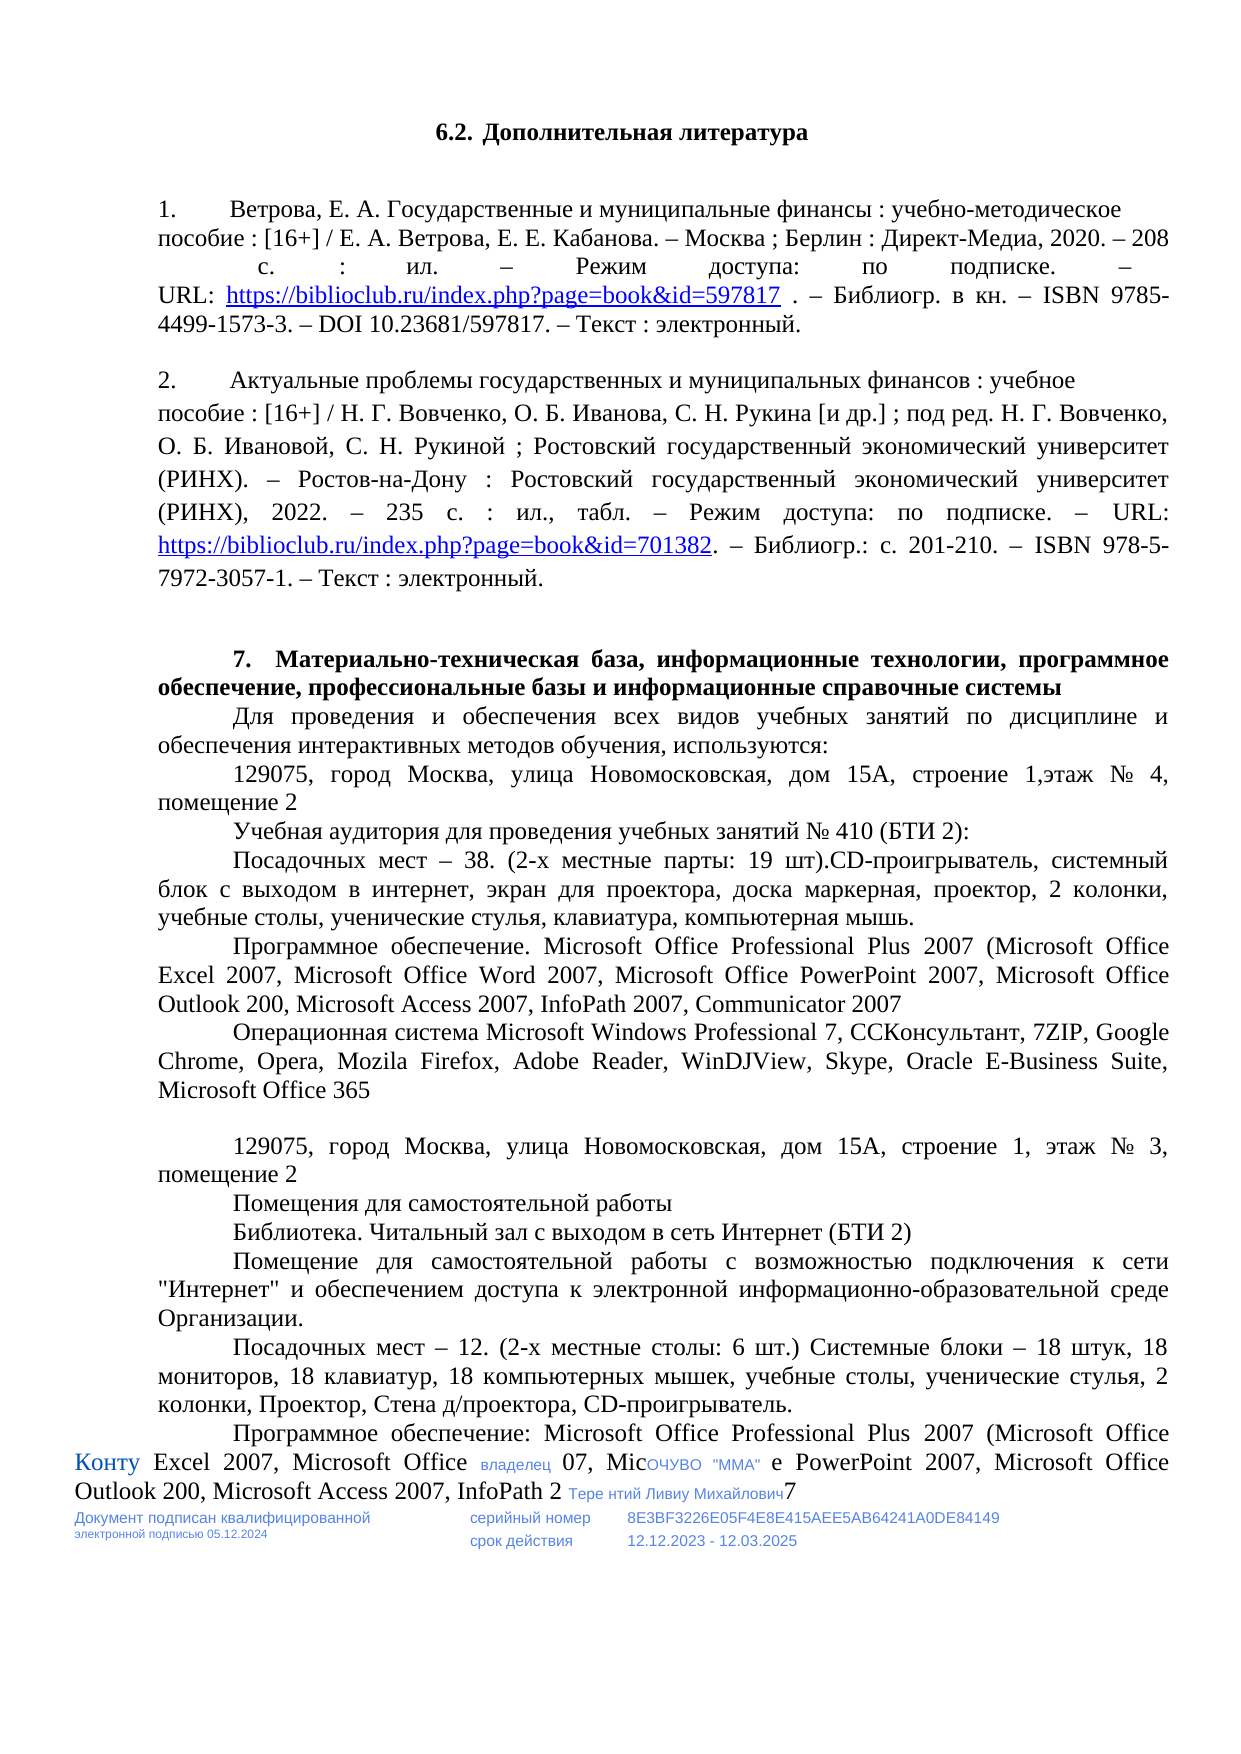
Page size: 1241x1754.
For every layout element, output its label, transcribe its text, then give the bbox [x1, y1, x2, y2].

text 129075, город Москва, улица Новомосковская, дом 15А, строение 1, этаж № 3, помещение 2 [158, 1131, 1169, 1188]
text URL: https://biblioclub.ru/index.php?page=book&id=597817 . – Библиогр. в кн. – ISBN 9785-4499-1573-3. – DOI 10.23681/597817. – Текст : электронный. [158, 280, 1169, 338]
list Актуальные проблемы государственных и муниципальных финансов : учебное [158, 365, 1169, 393]
text Библиотека. Читальный зал с выходом в сеть Интернет (БТИ 2) [233, 1217, 1169, 1246]
text Помещение для самостоятельной работы с возможностью подключения к сети "Интернет" и обеспечением доступа к электронной информационно-образовательной среде Организации. [158, 1246, 1169, 1332]
text Программное обеспечение. Microsoft Office Professional Plus 2007 (Microsoft Office Excel 2007, Microsoft Office Word 2007, Microsoft Office PowerPoint 2007, Microsoft Office Outlook 200, Microsoft Access 2007, InfoPath 2007, Communicator 2007 [158, 931, 1169, 1017]
text Документ подписан квалифицированной серийный номер 8E3BF3226E05F4E8E415AEE5AB64241A0DE84149 [74, 1509, 1169, 1527]
text 129075, город Москва, улица Новомосковская, дом 15А, строение 1,этаж № 4, помещение 2 [158, 759, 1169, 816]
text Помещения для самостоятельной работы [233, 1188, 1169, 1217]
list Дополнительная литература [74, 117, 1169, 146]
text пособие : [16+] / Е. А. Ветрова, Е. Е. Кабанова. – Москва ; Берлин : Директ-Медиа, 2020. – 208 с. : ил. – Режим доступа: по подписке. – [158, 223, 1169, 280]
text Учебная аудитория для проведения учебных занятий № 410 (БТИ 2): [158, 816, 1169, 845]
list Ветрова, Е. А. Государственные и муниципальные финансы : учебно-методическое [158, 194, 1169, 223]
text Операционная система Microsoft Windows Professional 7, ССКонсультант, 7ZIP, Google Chrome, Opera, Mozila Firefox, Adobe Reader, WinDJView, Skype, Oracle E-Business Suite, Microsoft Office 365 [158, 1017, 1169, 1104]
text Посадочных мест – 38. (2-х местные парты: 19 шт).CD-проигрыватель, системный блок с выходом в интернет, экран для проектора, доска маркерная, проектор, 2 колонки, учебные столы, ученические стулья, клавиатура, компьютерная мышь. [158, 845, 1169, 931]
list Материально-техническая база, информационные технологии, программное обеспечение, профессиональные базы и информационные справочные системы [158, 644, 1169, 701]
text электронной подписью 05.12.2024 срок действия 12.12.2023 - 12.03.2025 [74, 1527, 1169, 1551]
text Программное обеспечение: Microsoft Office Professional Plus 2007 (Microsoft Office Конту Excel 2007, Microsoft Office владелец 07, MicОЧУВО "ММА" e PowerPoint 2007, Microsoft Office Outlook 200, Microsoft Access 2007, InfoPath 2 Тере нтий Ливиу Михайлович7 [74, 1418, 1169, 1504]
text Посадочных мест – 12. (2-х местные столы: 6 шт.) Системные блоки – 18 штук, 18 мониторов, 18 клавиатур, 18 компьютерных мышек, учебные столы, ученические стулья, 2 колонки, Проектор, Стена д/проектора, CD-проигрыватель. [158, 1332, 1169, 1418]
text пособие : [16+] / Н. Г. Вовченко, О. Б. Иванова, С. Н. Рукина [и др.] ; под ред. Н. Г. Вовченко, О. Б. Ивановой, С. Н. Рукиной ; Ростовский государственный экономический университет (РИНХ). – Ростов-на-Дону : Ростовский государственный экономический университет (РИНХ), 2022. – 235 с. : ил., табл. – Режим доступа: по подписке. – URL: https://biblioclub.ru/index.php?page=book&id=701382. – Библиогр.: с. 201-210. – ISBN 978-5-7972-3057-1. – Текст : электронный. [158, 398, 1169, 592]
text Для проведения и обеспечения всех видов учебных занятий по дисциплине и обеспечения интерактивных методов обучения, используются: [158, 701, 1169, 759]
